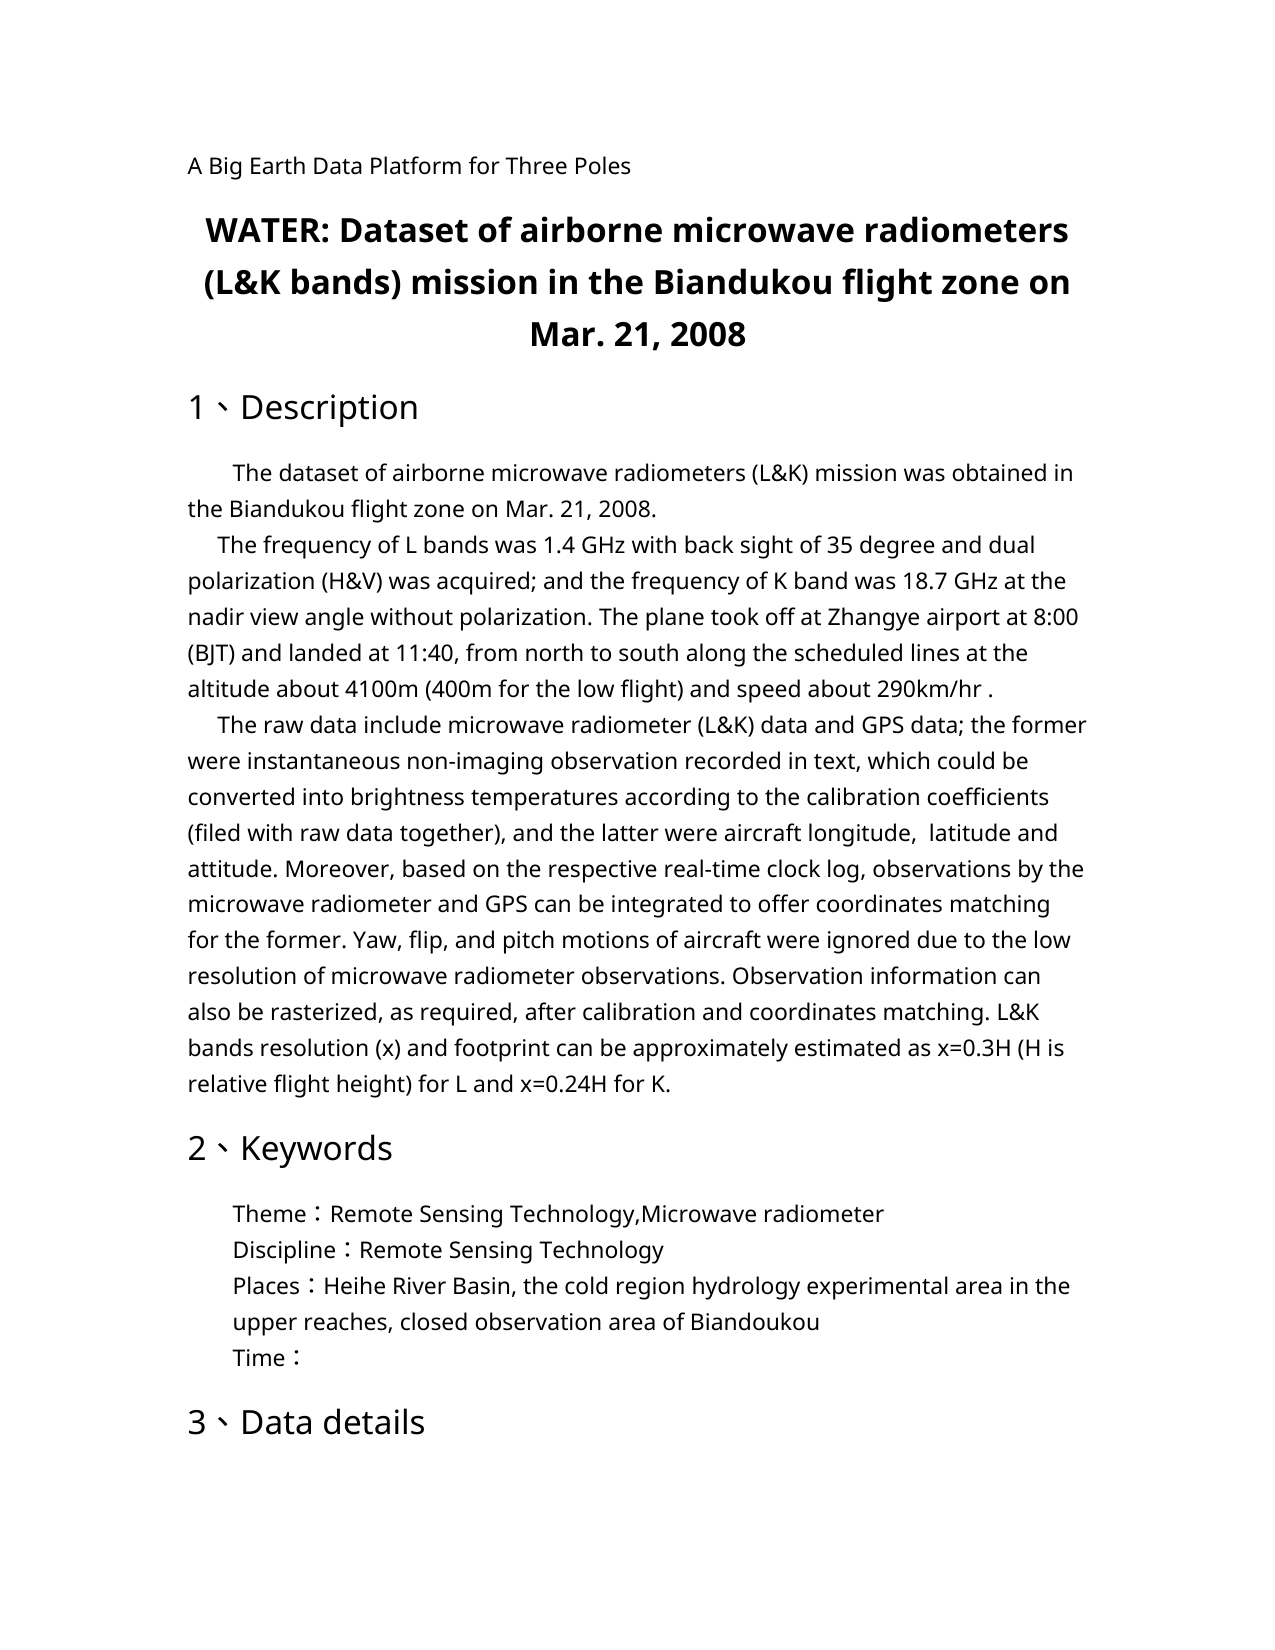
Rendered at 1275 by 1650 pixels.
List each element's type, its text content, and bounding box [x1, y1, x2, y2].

text Theme：Remote Sensing Technology,Microwave radiometer Discipline：Remote Sensing Technology Places：Heihe River Basin, the cold region hydrology experimental area in the upper reaches, closed observation area of Biandoukou Time： [232, 1198, 1087, 1373]
text 2、Keywords [187, 1125, 1087, 1170]
text 3、Data details [187, 1398, 1087, 1444]
text A Big Earth Data Platform for Three Poles [187, 150, 1087, 181]
text 1、Description [187, 384, 1087, 429]
text The dataset of airborne microwave radiometers (L&K) mission was obtained in the Biandukou flight zone on Mar. 21, 2008. The frequency of L bands was 1.4 GHz with back sight of 35 degree and dual polarization (H&V) was acquired; and the frequency of K band was 18.7 GHz at the nadir view angle without polarization. The plane took off at Zhangye airport at 8:00 (BJT) and landed at 11:40, from north to south along the scheduled lines at the altitude about 4100m (400m for the low flight) and speed about 290km/hr . The raw data include microwave radiometer (L&K) data and GPS data; the former were instantaneous non-imaging observation recorded in text, which could be converted into brightness temperatures according to the calibration coefficients (filed with raw data together), and the latter were aircraft longitude, latitude and attitude. Moreover, based on the respective real-time clock log, observations by the microwave radiometer and GPS can be integrated to offer coordinates matching for the former. Yaw, flip, and pitch motions of aircraft were ignored due to the low resolution of microwave radiometer observations. Observation information can also be rasterized, as required, after calibration and coordinates matching. L&K bands resolution (x) and footprint can be approximately estimated as x=0.3H (H is relative flight height) for L and x=0.24H for K. [187, 457, 1087, 1099]
text WATER: Dataset of airborne microwave radiometers (L&K bands) mission in the Biandukou flight zone on Mar. 21, 2008 [187, 207, 1087, 357]
